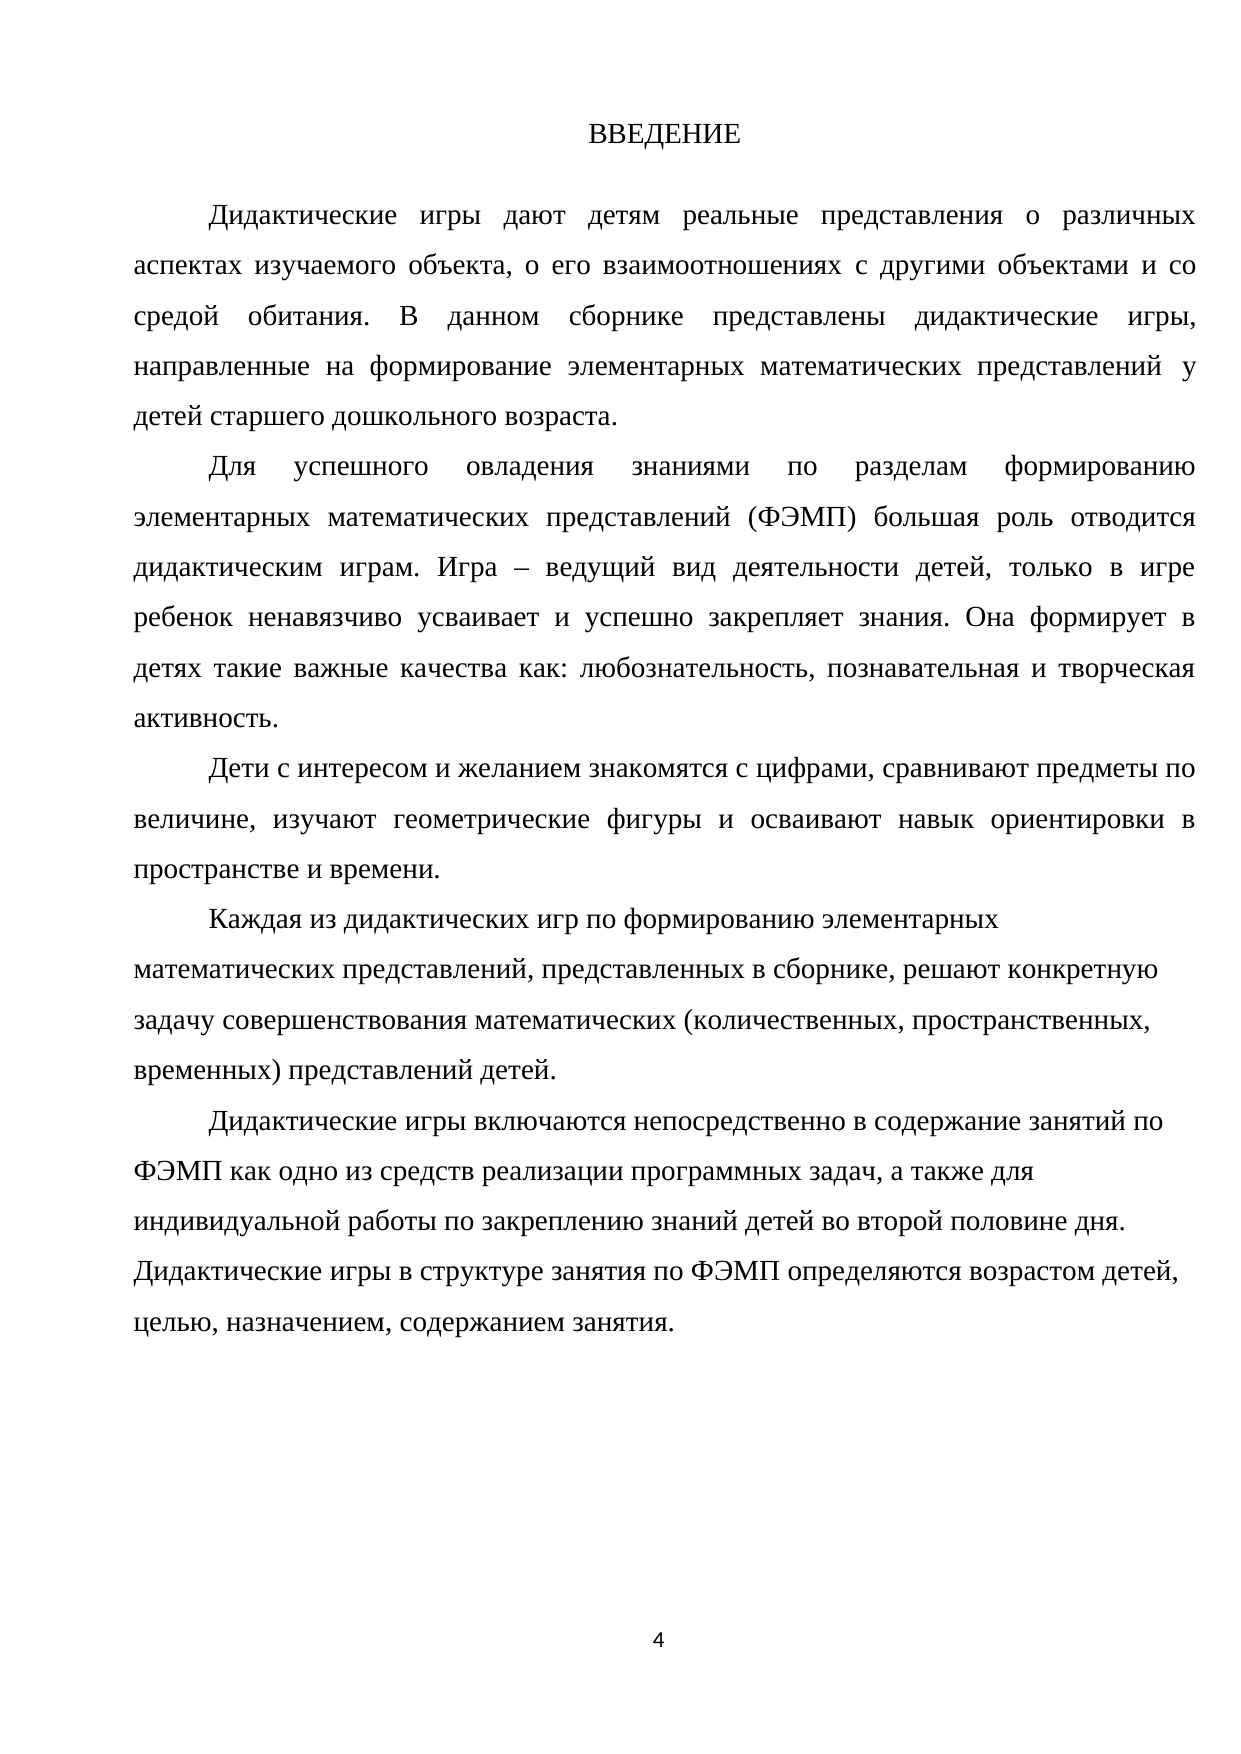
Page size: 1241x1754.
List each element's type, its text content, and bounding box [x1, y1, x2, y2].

text Дети с интересом и желанием знакомятся с цифрами, сравнивают предметы по величине, изучают геометрические фигуры и осваивают навык ориентировки в пространстве и времени. [133, 750, 1196, 884]
text Каждая из дидактических игр по формированию элементарных математических представлений, представленных в сборнике, решают конкретную задачу совершенствования математических (количественных, пространственных, временных) представлений детей. [133, 901, 1196, 1086]
text ВВЕДЕНИЕ [196, 116, 1133, 149]
text Дидактические игры включаются непосредственно в содержание занятий по ФЭМП как одно из средств реализации программных задач, а также для индивидуальной работы по закреплению знаний детей во второй половине дня. Дидактические игры в структуре занятия по ФЭМП определяются возрастом детей, целью, назначением, содержанием занятия. [133, 1103, 1196, 1337]
text Дидактические игры дают детям реальные представления о различных аспектах изучаемого объекта, о его взаимоотношениях с другими объектами и со средой обитания. В данном сборнике представлены дидактические игры, направленные на формирование элементарных математических представлений у детей старшего дошкольного возраста. [133, 197, 1196, 432]
text Для успешного овладения знаниями по разделам формированию элементарных математических представлений (ФЭМП) большая роль отводится дидактическим играм. Игра – ведущий вид деятельности детей, только в игре ребенок ненавязчиво усваивает и успешно закрепляет знания. Она формирует в детях такие важные качества как: любознательность, познавательная и творческая активность. [133, 448, 1196, 734]
